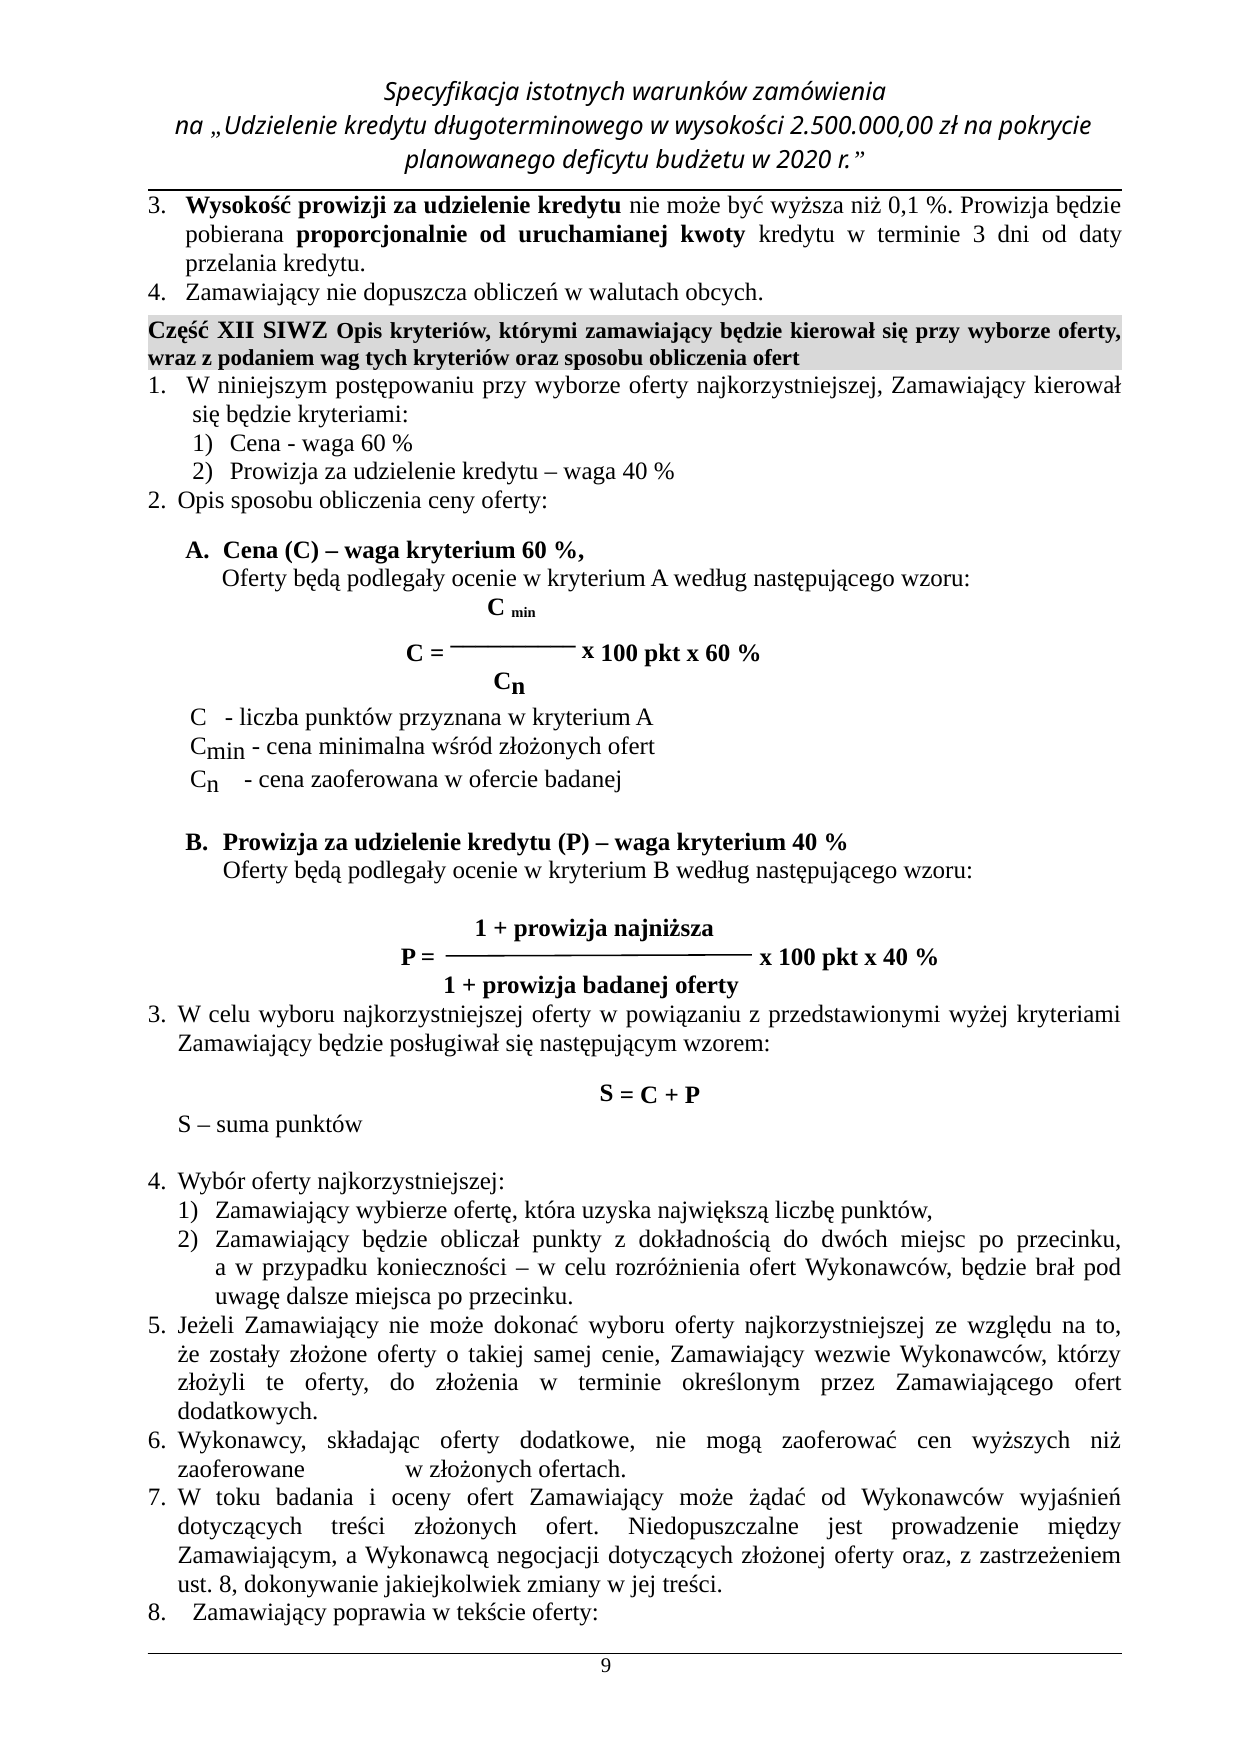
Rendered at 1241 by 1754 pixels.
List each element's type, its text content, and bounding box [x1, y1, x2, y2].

list Zamawiający będzie obliczał punkty z dokładnością do dwóch miejsc po przecinku, a w przypadku konieczności – w celu rozróżnienia ofert Wykonawców, będzie brał pod uwagę dalsze miejsca po przecinku. [177, 1224, 1122, 1310]
list Wybór oferty najkorzystniejszej: [148, 1166, 1122, 1195]
text S = C + P [177, 1078, 1122, 1109]
list 1 + prowizja badanej oferty [223, 971, 1122, 999]
list W toku badania i oceny ofert Zamawiający może żądać od Wykonawców wyjaśnień dotyczących treści złożonych ofert. Niedopuszczalne jest prowadzenie między Zamawiającym, a Wykonawcą negocjacji dotyczących złożonej oferty oraz, z zastrzeżeniem ust. 8, dokonywanie jakiejkolwiek zmiany w jej treści. [148, 1482, 1122, 1597]
list Cena - waga 60 % [192, 428, 1122, 456]
list Oferty będą podlegały ocenie w kryterium B według następującego wzoru: [223, 856, 1122, 884]
list Cena (C) – waga kryterium 60 %, [185, 535, 1122, 563]
text C = __________ x 100 pkt x 60 % Cn [181, 621, 1122, 702]
list Opis sposobu obliczenia ceny oferty: [148, 485, 1122, 514]
list Zamawiający poprawia w tekście oferty: [148, 1597, 1122, 1626]
text Cn - cena zaoferowana w ofercie badanej [177, 764, 1122, 798]
text S – suma punktów [177, 1109, 1122, 1137]
list Prowizja za udzielenie kredytu (P) – waga kryterium 40 % [185, 827, 1122, 856]
text C min [443, 592, 1122, 621]
text Oferty będą podlegały ocenie w kryterium A według następującego wzoru: [192, 563, 1122, 592]
list W celu wyboru najkorzystniejszej oferty w powiązaniu z przedstawionymi wyżej kryteriami Zamawiający będzie posługiwał się następującym wzorem: [148, 999, 1122, 1057]
list W niniejszym postępowaniu przy wyborze oferty najkorzystniejszej, Zamawiający kierował się będzie kryteriami: [148, 370, 1122, 428]
list Prowizja za udzielenie kredytu – waga 40 % [192, 456, 1122, 485]
text Część XII SIWZ Opis kryteriów, którymi zamawiający będzie kierował się przy wyborze oferty, wraz z podaniem wag tych kryteriów oraz sposobu obliczenia ofert [148, 315, 1122, 370]
list P = x 100 pkt x 40 % [223, 942, 1122, 971]
list Wykonawcy, składając oferty dodatkowe, nie mogą zaoferować cen wyższych niż zaoferowane w złożonych ofertach. [148, 1425, 1122, 1482]
list 1 + prowizja najniższa [370, 913, 1122, 942]
list Wysokość prowizji za udzielenie kredytu nie może być wyższa niż 0,1 %. Prowizja będzie pobierana proporcjonalnie od uruchamianej kwoty kredytu w terminie 3 dni od daty przelania kredytu. [148, 191, 1122, 277]
list Jeżeli Zamawiający nie może dokonać wyboru oferty najkorzystniejszej ze względu na to, że zostały złożone oferty o takiej samej cenie, Zamawiający wezwie Wykonawców, którzy złożyli te oferty, do złożenia w terminie określonym przez Zamawiającego ofert dodatkowych. [148, 1310, 1122, 1425]
text C - liczba punktów przyznana w kryterium A [177, 702, 1122, 731]
list Zamawiający wybierze ofertę, która uzyska największą liczbę punktów, [177, 1195, 1122, 1224]
text Cmin - cena minimalna wśród złożonych ofert [177, 731, 1122, 764]
list Zamawiający nie dopuszcza obliczeń w walutach obcych. [148, 277, 1122, 306]
